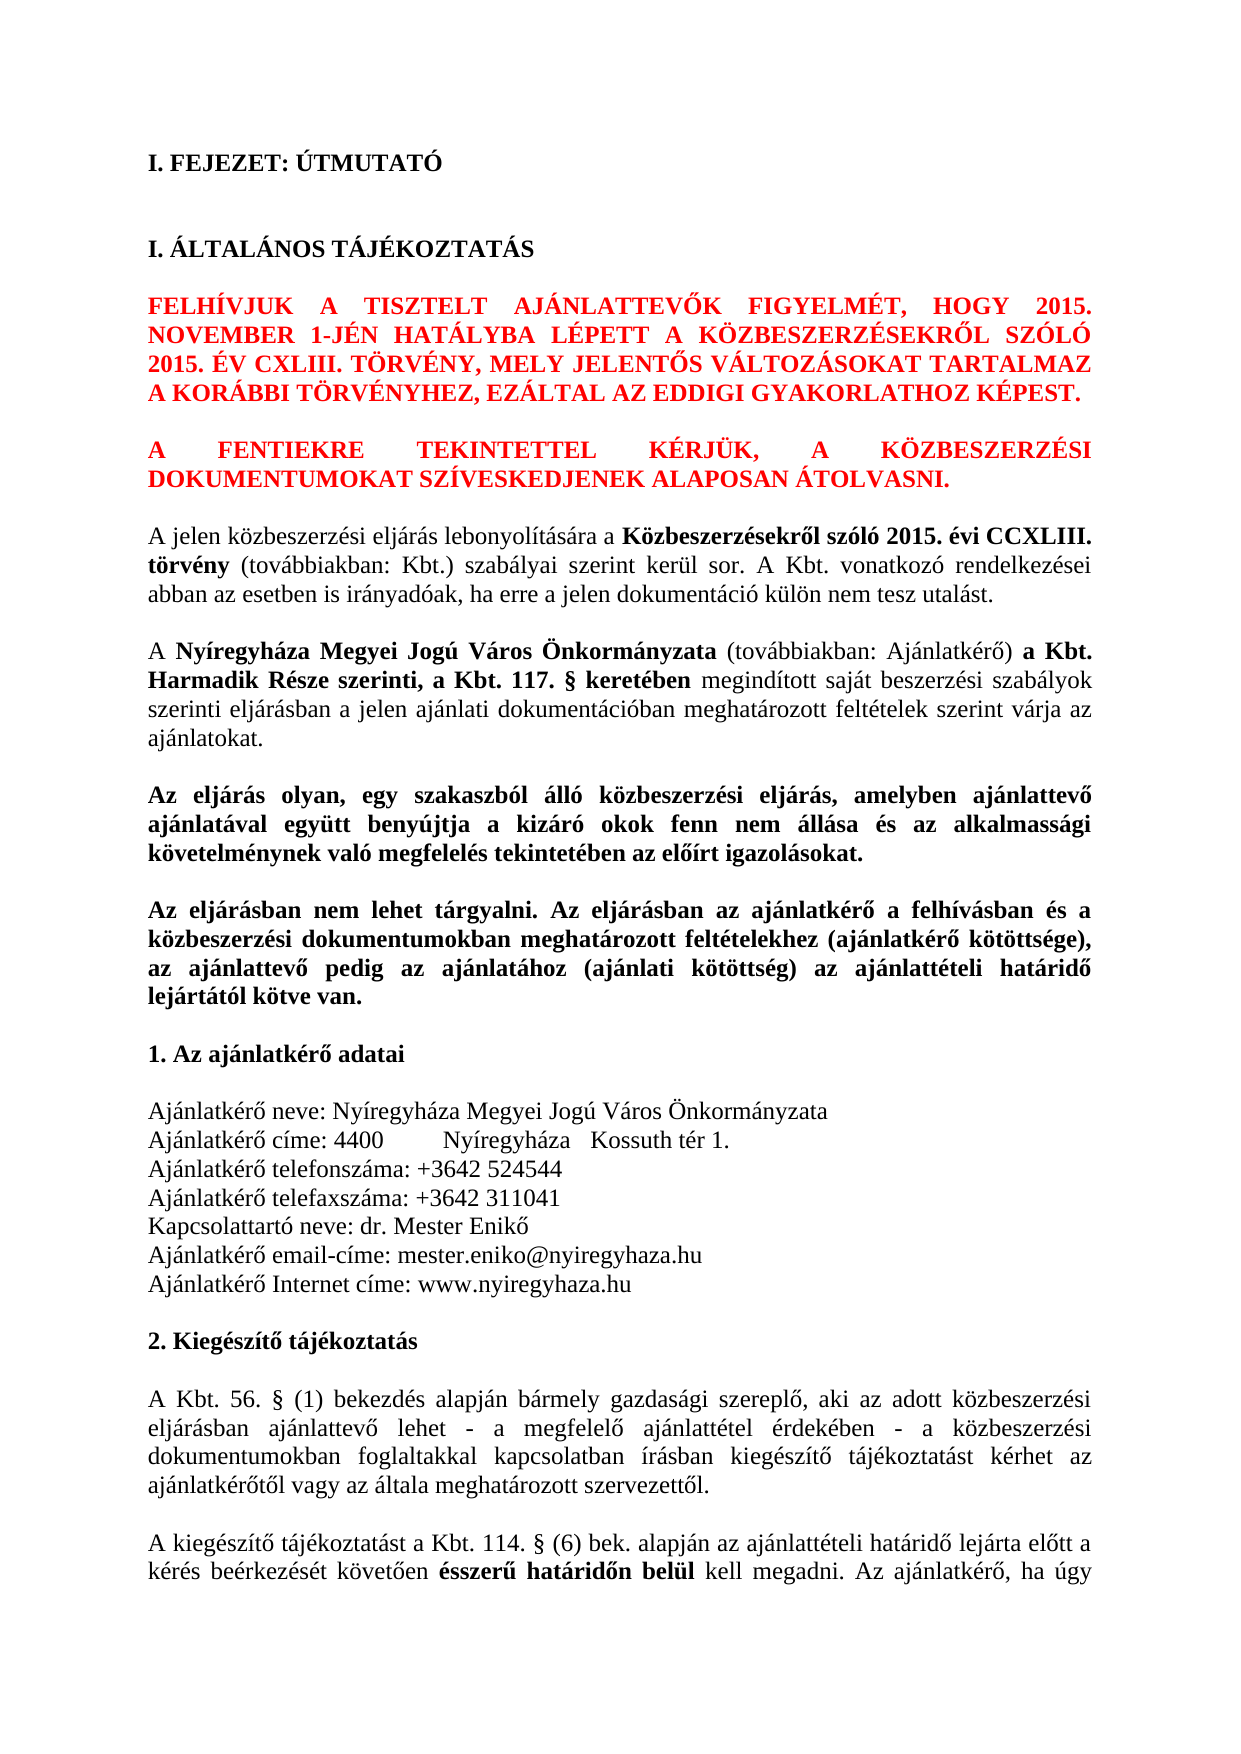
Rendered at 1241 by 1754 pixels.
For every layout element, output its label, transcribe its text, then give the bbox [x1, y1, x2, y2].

text Az eljárás olyan, egy szakaszból álló közbeszerzési eljárás, amelyben ajánlattevő ajánlatával együtt benyújtja a kizáró okok fenn nem állása és az alkalmassági követelménynek való megfelelés tekintetében az előírt igazolásokat. [148, 780, 1093, 866]
text Kapcsolattartó neve: dr. Mester Enikő [148, 1211, 1093, 1240]
text A Kbt. 56. § (1) bekezdés alapján bármely gazdasági szereplő, aki az adott közbeszerzési eljárásban ajánlattevő lehet - a megfelelő ajánlattétel érdekében - a közbeszerzési dokumentumokban foglaltakkal kapcsolatban írásban kiegészítő tájékoztatást kérhet az ajánlatkérőtől vagy az általa meghatározott szervezettől. [148, 1384, 1093, 1499]
text Ajánlatkérő Internet címe: www.nyiregyhaza.hu [148, 1269, 1093, 1298]
text Ajánlatkérő neve: Nyíregyháza Megyei Jogú Város Önkormányzata [148, 1096, 1093, 1125]
text Ajánlatkérő email-címe: mester.eniko@nyiregyhaza.hu [148, 1240, 1093, 1269]
text Ajánlatkérő telefaxszáma: +3642 311041 [148, 1183, 1093, 1211]
text I. ÁLTALÁNOS TÁJÉKOZTATÁS [148, 234, 1093, 263]
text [148, 1528, 1093, 1585]
text 2. Kiegészítő tájékoztatás [148, 1326, 1093, 1355]
text A Nyíregyháza Megyei Jogú Város Önkormányzata (továbbiakban: Ajánlatkérő) a Kbt. Harmadik Része szerinti, a Kbt. 117. § keretében megindított saját beszerzési szabályok szerinti eljárásban a jelen ajánlati dokumentációban meghatározott feltételek szerint várja az ajánlatokat. [148, 636, 1093, 751]
text 1. Az ajánlatkérő adatai [148, 1039, 1093, 1068]
text FELHÍVJUK A TISZTELT AJÁNLATTEVŐK FIGYELMÉT, HOGY 2015. NOVEMBER 1-JÉN HATÁLYBA LÉPETT A KÖZBESZERZÉSEKRŐL SZÓLÓ 2015. ÉV CXLIII. TÖRVÉNY, MELY JELENTŐS VÁLTOZÁSOKAT TARTALMAZ A KORÁBBI TÖRVÉNYHEZ, EZÁLTAL AZ EDDIGI GYAKORLATHOZ KÉPEST. [148, 291, 1093, 406]
text Az eljárásban nem lehet tárgyalni. Az eljárásban az ajánlatkérő a felhívásban és a közbeszerzési dokumentumokban meghatározott feltételekhez (ajánlatkérő kötöttsége), az ajánlattevő pedig az ajánlatához (ajánlati kötöttség) az ajánlattételi határidő lejártától kötve van. [148, 895, 1093, 1010]
text A FENTIEKRE TEKINTETTEL KÉRJÜK, A KÖZBESZERZÉSI DOKUMENTUMOKAT SZÍVESKEDJENEK ALAPOSAN ÁTOLVASNI. [148, 435, 1093, 493]
text A jelen közbeszerzési eljárás lebonyolítására a Közbeszerzésekről szóló 2015. évi CCXLIII. törvény (továbbiakban: Kbt.) szabályai szerint kerül sor. A Kbt. vonatkozó rendelkezései abban az esetben is irányadóak, ha erre a jelen dokumentáció külön nem tesz utalást. [148, 521, 1093, 608]
text Ajánlatkérő telefonszáma: +3642 524544 [148, 1154, 1093, 1183]
text Ajánlatkérő címe: 4400 Nyíregyháza Kossuth tér 1. [148, 1125, 1093, 1154]
text I. FEJEZET: ÚTMUTATÓ [148, 148, 1093, 176]
